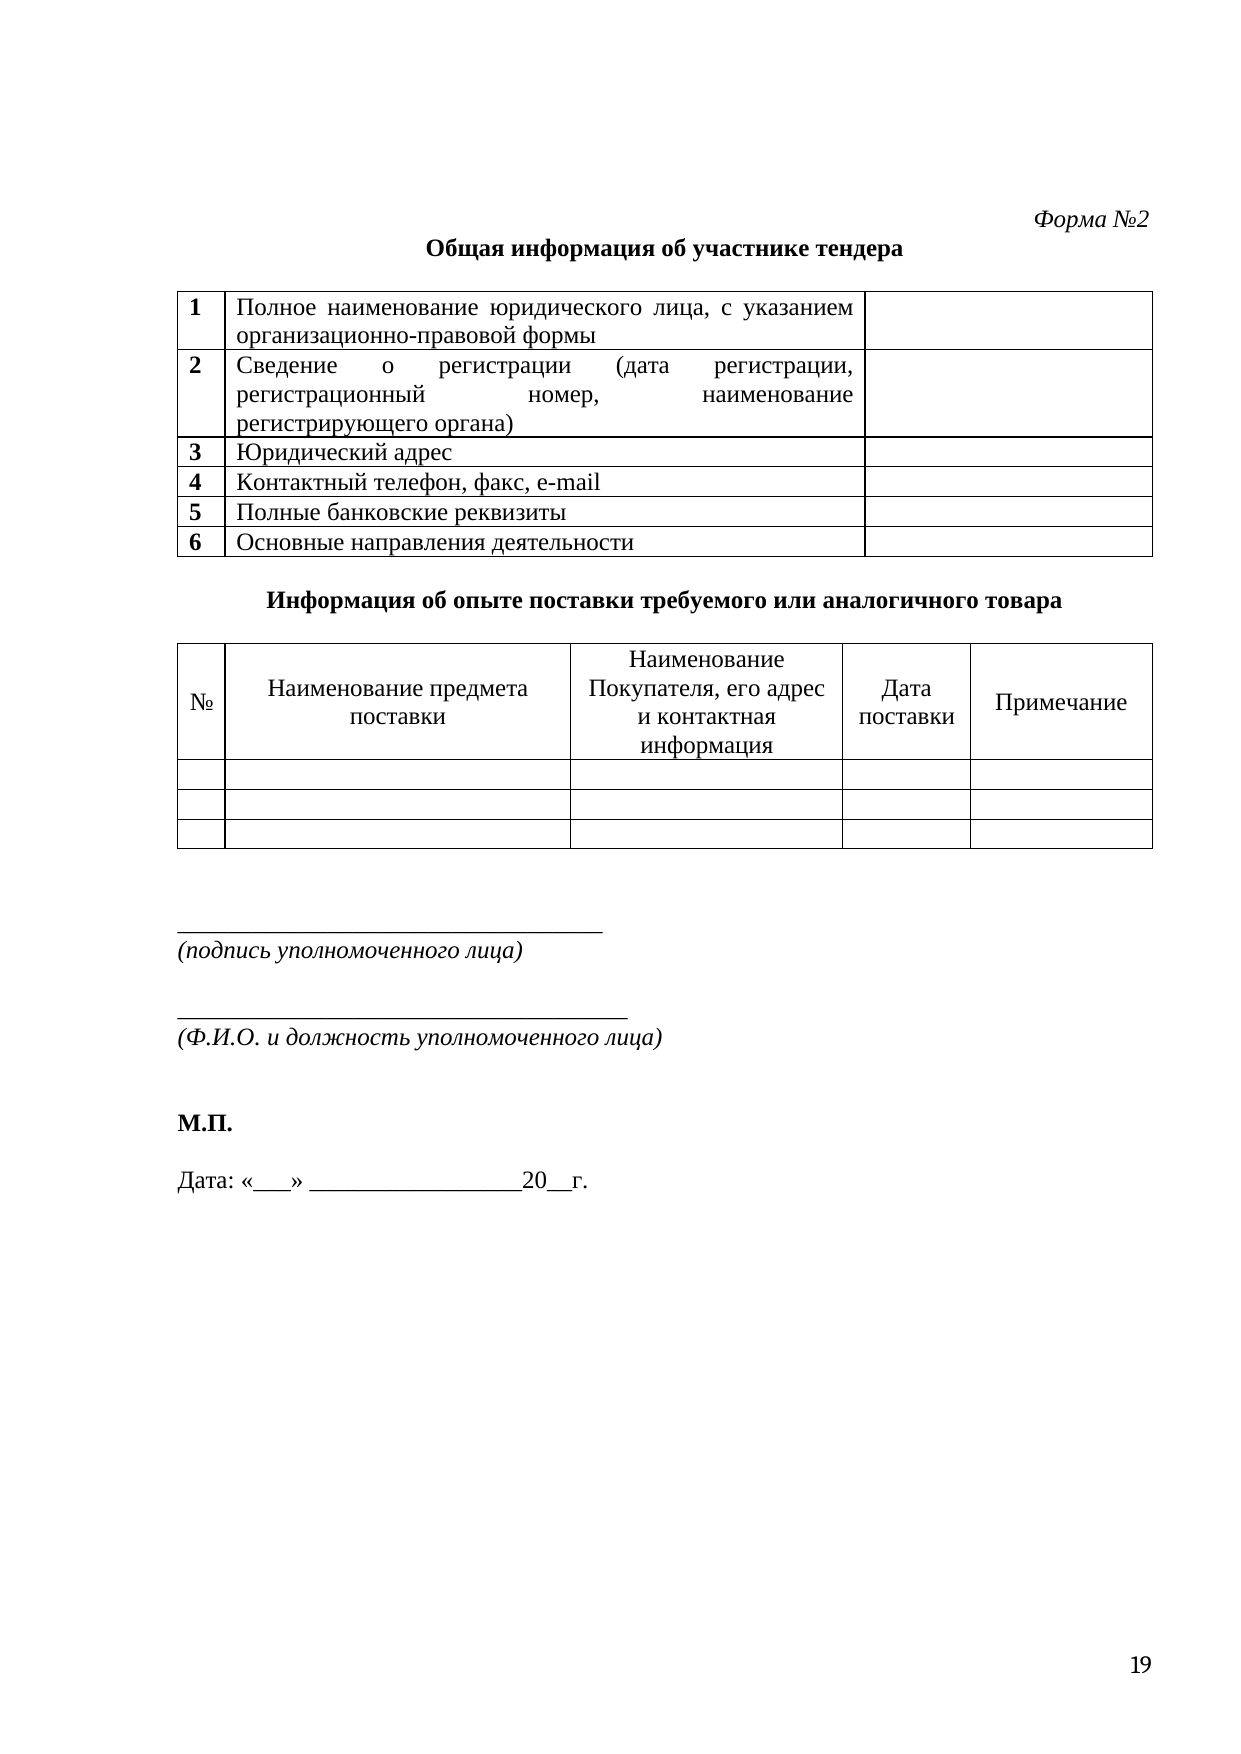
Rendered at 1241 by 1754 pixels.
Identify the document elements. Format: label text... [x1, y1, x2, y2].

text Информация об опыте поставки требуемого или аналогичного товара [177, 585, 1152, 614]
table_cell [178, 820, 224, 848]
table_cell [866, 438, 1152, 466]
text Общая информация об участнике тендера [177, 233, 1152, 262]
table_cell [843, 820, 970, 848]
table_cell [178, 760, 224, 789]
table_header 1 [178, 292, 224, 349]
table_cell [866, 467, 1152, 496]
table_header Наименование предмета поставки [226, 644, 570, 759]
table_cell [971, 790, 1152, 818]
table_cell [971, 760, 1152, 789]
table_cell Контактный телефон, факс, е-mail [226, 467, 864, 496]
text (подпись уполномоченного лица) [177, 936, 1152, 964]
table_cell [226, 790, 570, 818]
table_header Полное наименование юридического лица, с указанием организационно-правовой формы [226, 292, 864, 349]
table_cell [843, 760, 970, 789]
table_cell 2 [178, 350, 224, 436]
text ____________________________________ [177, 993, 1152, 1022]
table_cell 5 [178, 497, 224, 526]
table_cell [866, 497, 1152, 526]
table_cell [178, 790, 224, 818]
text (Ф.И.О. и должность уполномоченного лица) [177, 1022, 1152, 1051]
table_cell Полные банковские реквизиты [226, 497, 864, 526]
table_cell [866, 527, 1152, 556]
table_cell [843, 790, 970, 818]
table_cell [571, 820, 842, 848]
table_cell 4 [178, 467, 224, 496]
text __________________________________ [177, 907, 1152, 936]
table_header Дата поставки [843, 644, 970, 759]
text Дата: «___» _________________20__г. [177, 1166, 1152, 1194]
text М.П. [177, 1108, 1152, 1137]
table_cell [226, 760, 570, 789]
table_cell [571, 790, 842, 818]
table_cell [571, 760, 842, 789]
table_header Примечание [971, 644, 1152, 759]
table_cell [226, 820, 570, 848]
table_header Наименование Покупателя, его адрес и контактная информация [571, 644, 842, 759]
table_cell Сведение о регистрации (дата регистрации, регистрационный номер, наименование регистрирующего органа) [226, 350, 864, 436]
table_cell Основные направления деятельности [226, 527, 864, 556]
table_header [866, 292, 1152, 349]
table_header № [178, 644, 224, 759]
table_cell Юридический адрес [226, 438, 864, 466]
table_cell 6 [178, 527, 224, 556]
table_cell 3 [178, 438, 224, 466]
table_cell [866, 350, 1152, 436]
text Форма №2 [177, 204, 1152, 233]
table_cell [971, 820, 1152, 848]
